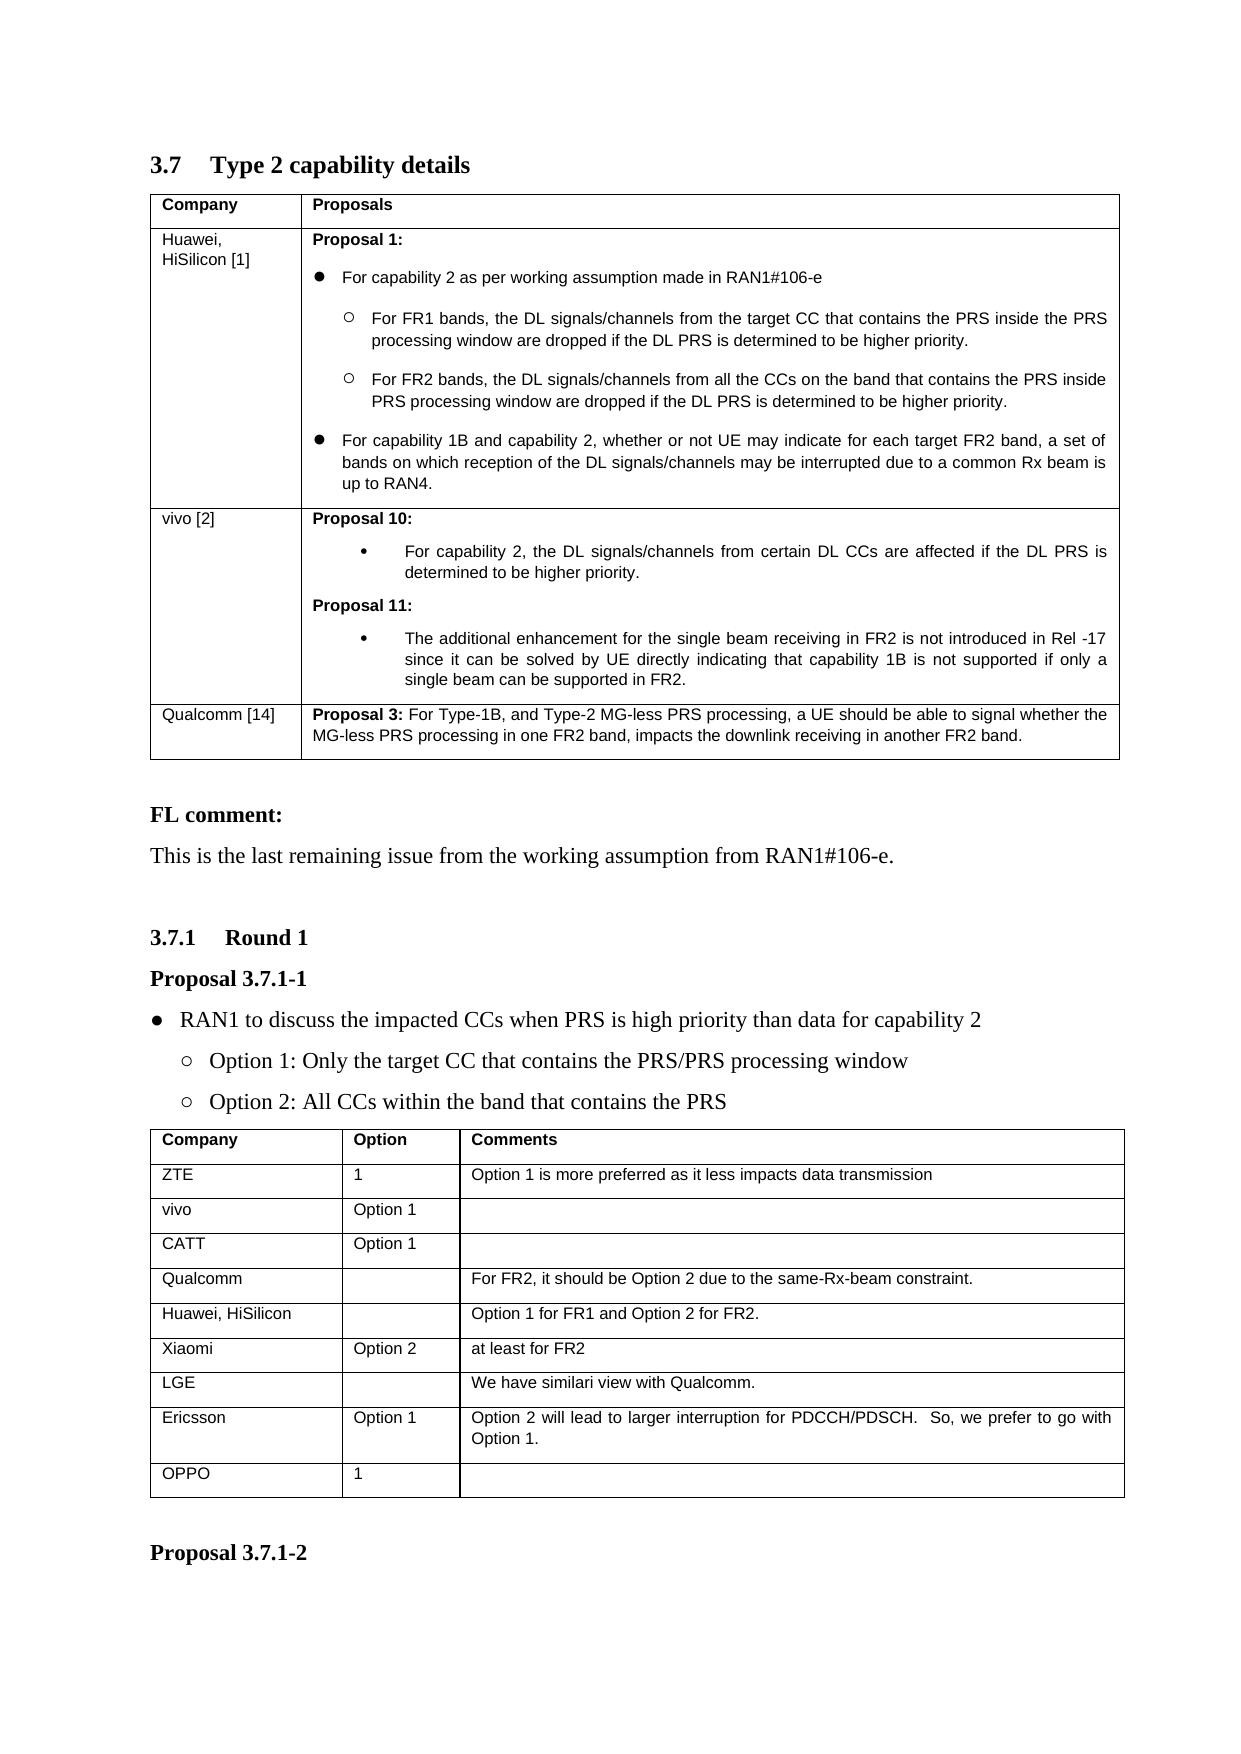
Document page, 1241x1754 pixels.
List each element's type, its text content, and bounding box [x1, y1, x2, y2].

table_cell [461, 1464, 1124, 1497]
table_cell Option 1 [343, 1234, 459, 1268]
text FL comment: [150, 801, 1120, 827]
table_cell Option 1 [343, 1408, 459, 1462]
table_cell Huawei, HiSilicon [151, 1304, 342, 1337]
table_cell vivo [2] [151, 509, 301, 704]
text Proposal 3.7.1-2 [150, 1539, 1120, 1566]
table_cell Huawei, HiSilicon [1] [151, 229, 301, 507]
text RAN1 to discuss the impacted CCs when PRS is high priority than data for capability 2 [150, 1006, 1120, 1032]
table_cell For FR2, it should be Option 2 due to the same-Rx-beam constraint. [461, 1269, 1124, 1303]
table_cell 1 [343, 1464, 459, 1497]
table_cell Proposal 10: For capability 2, the DL signals/channels from certain DL CCs are affected if the DL PRS is determined to be higher priority. Proposal 11: The additional enhancement for the single beam receiving in FR2 is not introduced in Rel -17 since it can be solved by UE directly indicating that capability 1B is not supported if only a single beam can be supported in FR2. [302, 509, 1119, 704]
list Option 1: Only the target CC that contains the PRS/PRS processing window [179, 1047, 1120, 1073]
table_header Company [151, 1130, 342, 1163]
table_header Proposals [302, 195, 1119, 228]
table_header Comments [461, 1130, 1124, 1163]
text This is the last remaining issue from the working assumption from RAN1#106-e. [150, 842, 1120, 868]
text Proposal 3.7.1-1 [150, 965, 1120, 991]
table_cell Option 1 is more preferred as it less impacts data transmission [461, 1165, 1124, 1198]
table_cell Option 2 [343, 1339, 459, 1372]
table_cell Ericsson [151, 1408, 342, 1462]
table_cell We have similari view with Qualcomm. [461, 1373, 1124, 1407]
table_cell OPPO [151, 1464, 342, 1497]
list Option 2: All CCs within the band that contains the PRS [179, 1088, 1120, 1114]
table_cell Option 1 for FR1 and Option 2 for FR2. [461, 1304, 1124, 1337]
table_cell [343, 1269, 459, 1303]
table_cell at least for FR2 [461, 1339, 1124, 1372]
subtitle Round 1 [150, 924, 1120, 950]
table_cell Xiaomi [151, 1339, 342, 1372]
table_cell ZTE [151, 1165, 342, 1198]
table_cell [461, 1199, 1124, 1233]
table_cell Qualcomm [151, 1269, 342, 1303]
table_cell Option 1 [343, 1199, 459, 1233]
table_cell 1 [343, 1165, 459, 1198]
table_header Company [151, 195, 301, 228]
table_cell [343, 1304, 459, 1337]
table_cell LGE [151, 1373, 342, 1407]
table_cell Qualcomm [14] [151, 705, 301, 759]
table_cell CATT [151, 1234, 342, 1268]
table_cell [343, 1373, 459, 1407]
table_cell vivo [151, 1199, 342, 1233]
table_cell [461, 1234, 1124, 1268]
table_cell Proposal 3: For Type-1B, and Type-2 MG-less PRS processing, a UE should be able to signal whether the MG-less PRS processing in one FR2 band, impacts the downlink receiving in another FR2 band. [302, 705, 1119, 759]
table_cell Option 2 will lead to larger interruption for PDCCH/PDSCH. So, we prefer to go with Option 1. [461, 1408, 1124, 1462]
table_header Option [343, 1130, 459, 1163]
subtitle Type 2 capability details [150, 150, 1120, 179]
table_cell Proposal 1: For capability 2 as per working assumption made in RAN1#106-e For FR1 bands, the DL signals/channels from the target CC that contains the PRS inside the PRS processing window are dropped if the DL PRS is determined to be higher priority. For FR2 bands, the DL signals/channels from all the CCs on the band that contains the PRS inside PRS processing window are dropped if the DL PRS is determined to be higher priority. For capability 1B and capability 2, whether or not UE may indicate for each target FR2 band, a set of bands on which reception of the DL signals/channels may be interrupted due to a common Rx beam is up to RAN4. [302, 229, 1119, 507]
